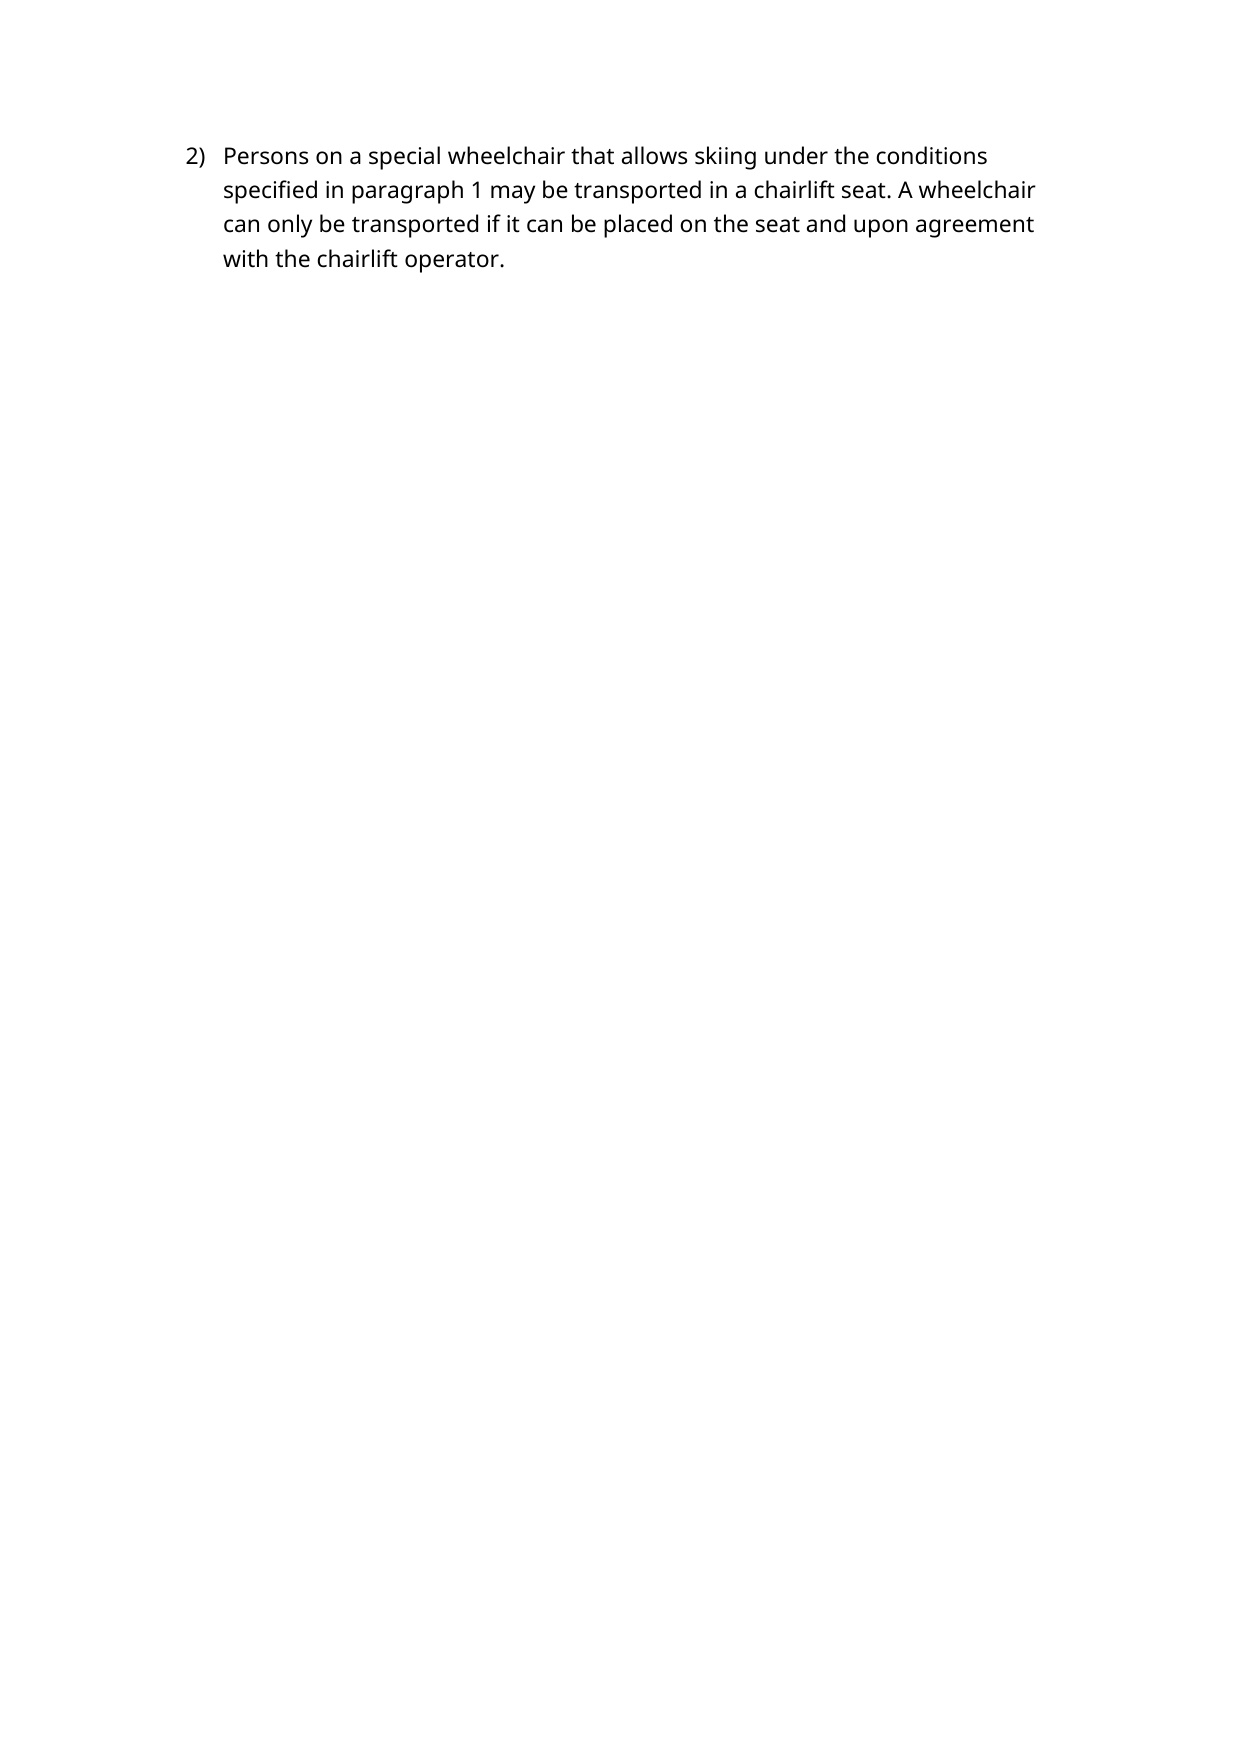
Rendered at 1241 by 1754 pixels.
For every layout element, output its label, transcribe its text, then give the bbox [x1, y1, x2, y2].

list Persons on a special wheelchair that allows skiing under the conditions specified in paragraph 1 may be transported in a chairlift seat. A wheelchair can only be transported if it can be placed on the seat and upon agreement with the chairlift operator. [185, 139, 1079, 274]
